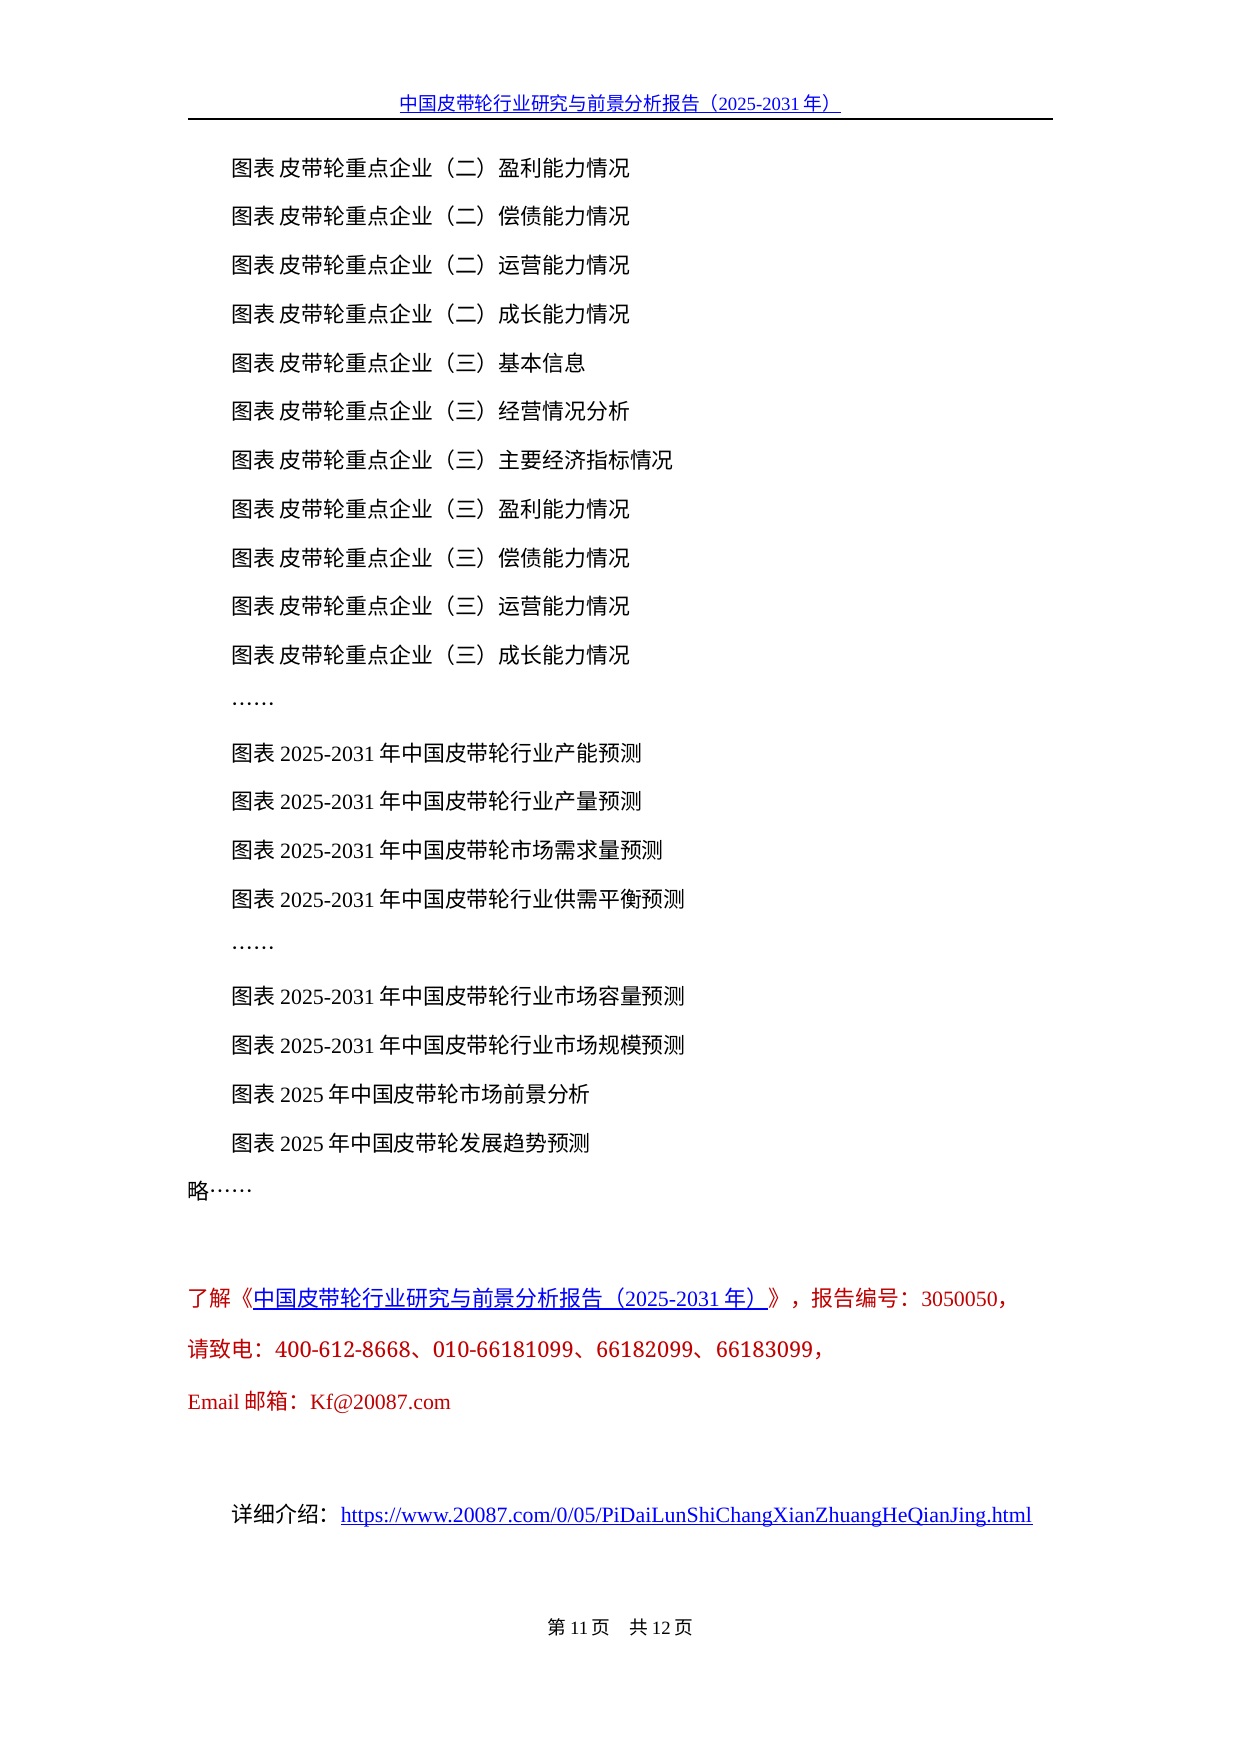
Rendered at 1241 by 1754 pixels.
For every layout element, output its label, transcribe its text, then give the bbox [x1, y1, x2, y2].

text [187, 150, 1053, 1206]
text 请致电：400-612-8668、010-66181099、66182099、66183099， [187, 1332, 1053, 1364]
text 了解《中国皮带轮行业研究与前景分析报告（2025-2031年）》，报告编号：3050050， [187, 1280, 1053, 1313]
text 详细介绍：https://www.20087.com/0/05/PiDaiLunShiChangXianZhuangHeQianJing.html [187, 1496, 1053, 1529]
text Email邮箱：Kf@20087.com [187, 1383, 1053, 1416]
